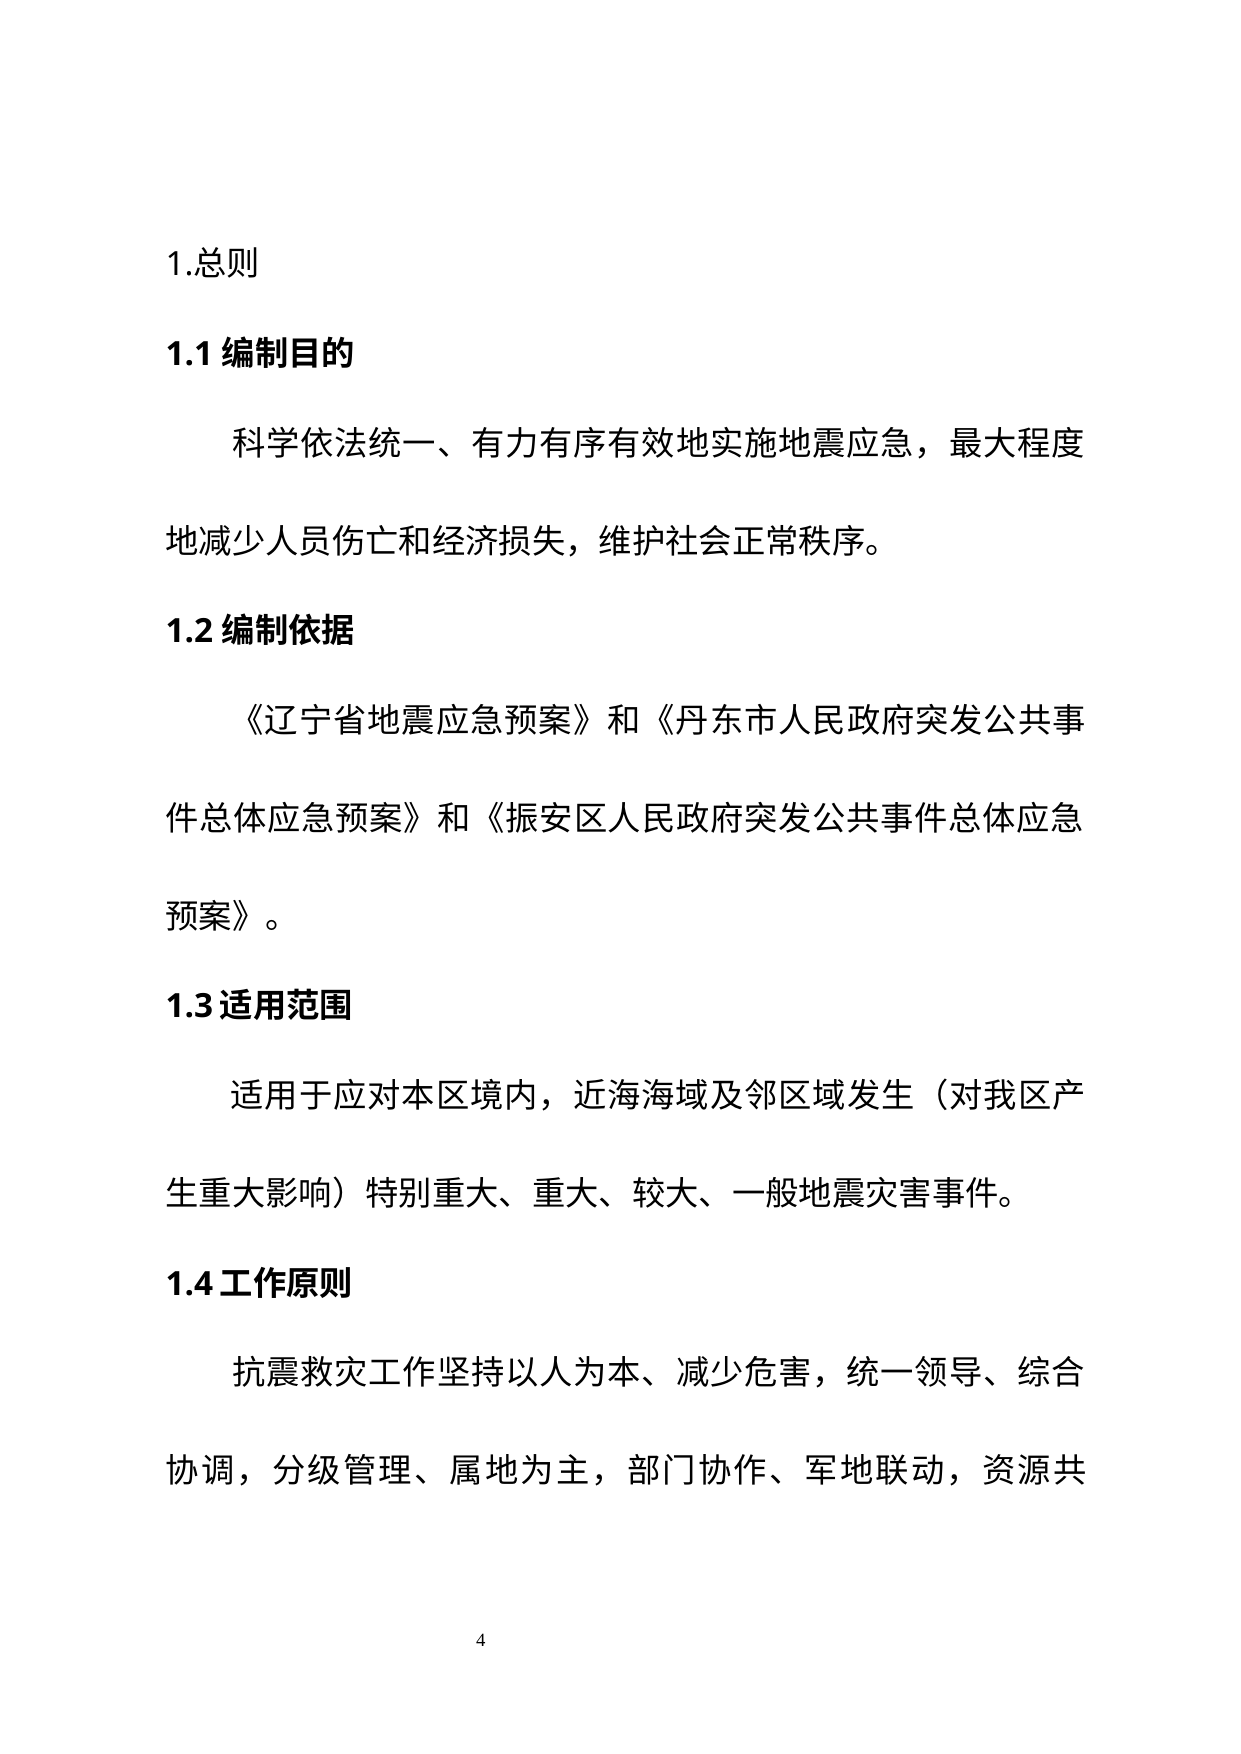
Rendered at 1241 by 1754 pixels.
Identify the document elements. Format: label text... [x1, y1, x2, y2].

subtitle 1.2 编制依据 [165, 596, 1087, 661]
text 《辽宁省地震应急预案》和《丹东市人民政府突发公共事件总体应急预案》和《振安区人民政府突发公共事件总体应急预案》。 [165, 685, 1087, 947]
text 适用于应对本区境内，近海海域及邻区域发生（对我区产生重大影响）特别重大、重大、较大、一般地震灾害事件。 [165, 1060, 1087, 1224]
subtitle 1.4工作原则 [165, 1248, 1087, 1313]
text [165, 1338, 1087, 1501]
subtitle 1.3适用范围 [165, 971, 1087, 1036]
subtitle 1.1 编制目的 [165, 318, 1087, 384]
title 1.总则 [165, 229, 1087, 294]
text 科学依法统一、有力有序有效地实施地震应急，最大程度地减少人员伤亡和经济损失，维护社会正常秩序。 [165, 408, 1087, 571]
